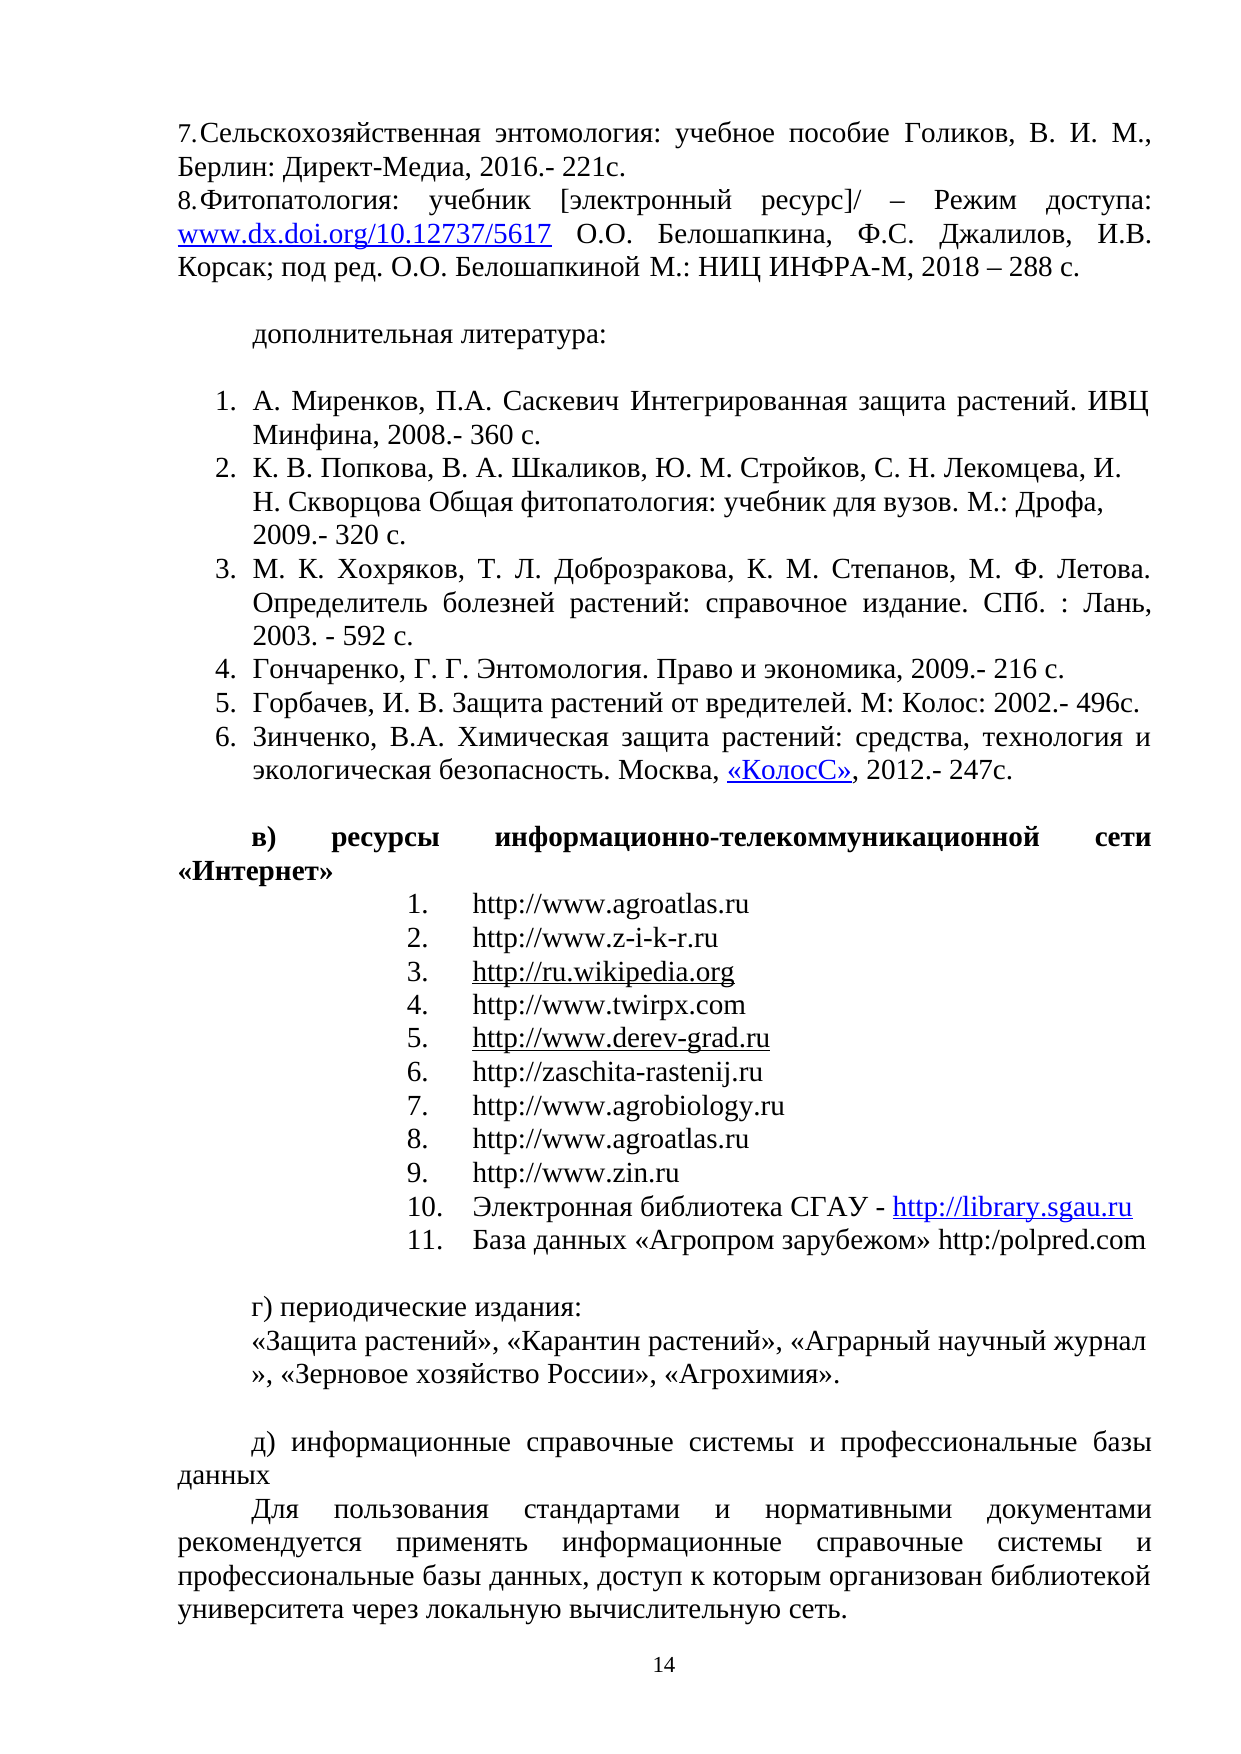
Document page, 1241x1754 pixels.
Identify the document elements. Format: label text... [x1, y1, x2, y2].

list http://www.derev-grad.ru [407, 1021, 1207, 1054]
list http://www.zin.ru [407, 1155, 1207, 1189]
text д) информационные справочные системы и профессиональные базы данных [177, 1424, 1151, 1491]
list http://www.twirpx.com [407, 987, 1207, 1021]
list К. В. Попкова, В. А. Шкаликов, Ю. М. Стройков, С. Н. Лекомцева, И. Н. Скворцова Общая фитопатология: учебник для вузов. М.: Дрофа, 2009.- 320 с. [215, 450, 1122, 551]
text «Защита растений», «Карантин растений», «Аграрный научный журнал [251, 1323, 1207, 1357]
list http://www.agrobiology.ru [407, 1088, 1207, 1122]
list Сельскохозяйственная энтомология: учебное пособие Голиков, В. И. М., Берлин: Директ-Медиа, 2016.- 221с. [177, 115, 1152, 182]
text г) периодические издания: [251, 1289, 1207, 1323]
subtitle в) ресурсы информационно-телекоммуникационной сети [251, 820, 1207, 853]
list М. К. Хохряков, Т. Л. Доброзракова, К. М. Степанов, М. Ф. Летова. Определитель болезней растений: справочное издание. СПб. : Лань, 2003. - 592 с. [215, 551, 1152, 652]
list Гончаренко, Г. Г. Энтомология. Право и экономика, 2009.- 216 с. [215, 652, 1207, 685]
list База данных «Агропром зарубежом» http:/polpred.com [407, 1222, 1207, 1256]
list А. Миренков, П.А. Саскевич Интегрированная защита растений. ИВЦ Минфина, 2008.- 360 с. [215, 383, 1152, 450]
list Электронная библиотека СГАУ - http://library.sgau.ru [407, 1189, 1207, 1222]
list Зинченко, В.А. Химическая защита растений: средства, технология и экологическая безопасность. Москва, «КолосС», 2012.- 247с. [215, 719, 1152, 786]
list http://www.z-i-k-r.ru [407, 920, 1207, 954]
text дополнительная литература: [252, 316, 1207, 349]
list http://zaschita-rastenij.ru [407, 1054, 1207, 1088]
list http://www.agroatlas.ru [407, 1122, 1207, 1155]
text «Интернет» [177, 853, 1207, 887]
list Горбачев, И. В. Защита растений от вредителей. М: Колос: 2002.- 496с. [215, 685, 1207, 719]
text », «Зерновое хозяйство России», «Агрохимия». [251, 1357, 1207, 1390]
text Для пользования стандартами и нормативными документами рекомендуется применять информационные справочные системы и профессиональные базы данных, доступ к которым организован библиотекой университета через локальную вычислительную сеть. [177, 1491, 1152, 1625]
list Фитопатология: учебник [электронный ресурс]/ – Режим доступа: www.dx.doi.org/10.12737/5617 О.О. Белошапкина, Ф.С. Джалилов, И.В. Корсак; под ред. О.О. Белошапкиной М.: НИЦ ИНФРА-М, 2018 – 288 с. [177, 182, 1152, 283]
list http://www.agroatlas.ru [407, 887, 1207, 920]
list http://ru.wikipedia.org [407, 954, 1207, 987]
